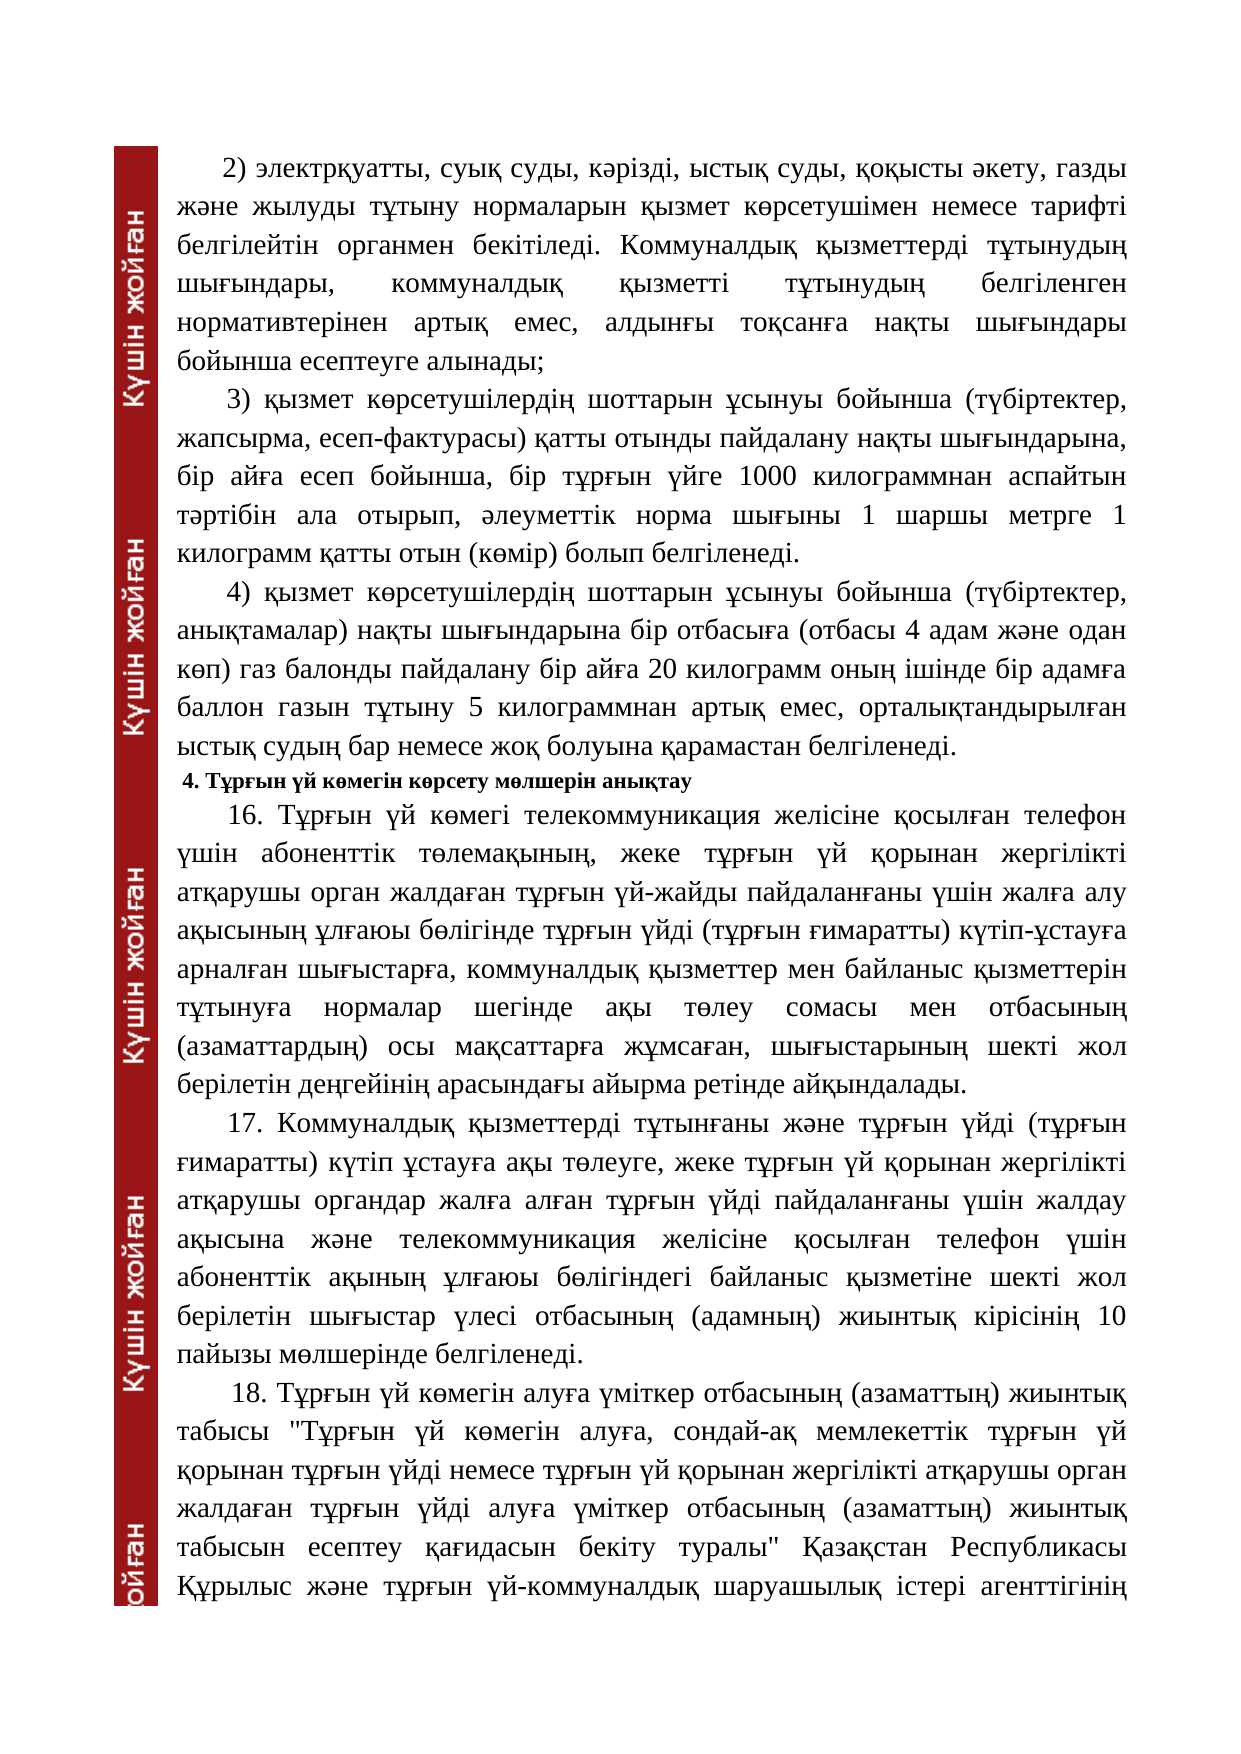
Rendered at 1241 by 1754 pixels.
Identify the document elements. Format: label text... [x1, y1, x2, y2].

text 16. Тұрғын үй көмегі телекоммуникация желісіне қосылған телефон үшін абоненттік төлемақының, жеке тұрғын үй қорынан жергілікті атқарушы орган жалдаған тұрғын үй-жайды пайдаланғаны үшін жалға алу ақысының ұлғаюы бөлігінде тұрғын үйді (тұрғын ғимаратты) күтіп-ұстауға арналған шығыстарға, коммуналдық қызметтер мен байланыс қызметтерін тұтынуға нормалар шегінде ақы төлеу сомасы мен отбасының (азаматтардың) осы мақсаттарға жұмсаған, шығыстарының шекті жол берілетін деңгейінің арасындағы айырма ретінде айқындалады. [112, 797, 1128, 1100]
picture [114, 1370, 158, 1375]
text 2) электрқуатты, суық суды, кәрізді, ыстық суды, қоқысты әкету, газды және жылуды тұтыну нормаларын қызмет көрсетушімен немесе тарифті белгілейтін органмен бекітіледі. Коммуналдық қызметтерді тұтынудың шығындары, коммуналдық қызметті тұтынудың белгіленген нормативтерінен артық емес, алдынғы тоқсанға нақты шығындары бойынша есептеуге алынады; [112, 150, 1128, 376]
text 4) қызмет көрсетушілердің шоттарын ұсынуы бойынша (түбіртектер, анықтамалар) нақты шығындарына бір отбасыға (отбасы 4 адам және одан көп) газ балонды пайдалану бір айға 20 килограмм оның ішінде бір адамға баллон газын тұтыну 5 килограммнан артық емес, орталықтандырылған ыстық судың бар немесе жоқ болуына қарамастан белгіленеді. [112, 574, 1128, 762]
picture [114, 146, 158, 150]
text 4. Тұрғын үй көмегін көрсету мөлшерін анықтау [112, 767, 1128, 793]
picture [114, 1601, 158, 1606]
picture [114, 376, 158, 381]
picture [114, 569, 158, 574]
picture [114, 1100, 158, 1105]
text 3) қызмет көрсетушілердің шоттарын ұсынуы бойынша (түбіртектер, жапсырма, есеп-фактурасы) қатты отынды пайдалану нақты шығындарына, бір айға есеп бойынша, бір тұрғын үйге 1000 килограммнан аспайтын тәртібін ала отырып, әлеуметтік норма шығыны 1 шаршы метрге 1 килограмм қатты отын (көмір) болып белгіленеді. [112, 381, 1128, 569]
text 17. Коммуналдық қызметтердi тұтынғаны және тұрғын үйді (тұрғын ғимаратты) күтіп ұстауға ақы төлеуге, жеке тұрғын үй қорынан жергілікті атқарушы органдар жалға алған тұрғын үйді пайдаланғаны үшін жалдау ақысына және телекоммуникация желісіне қосылған телефон үшін абоненттік ақының ұлғаюы бөлігіндегі байланыс қызметіне шекті жол берілетін шығыстар үлесі отбасының (адамның) жиынтық кірісінің 10 пайызы мөлшерiнде белгіленеді. [112, 1105, 1128, 1370]
picture [114, 762, 158, 767]
picture [114, 793, 158, 797]
